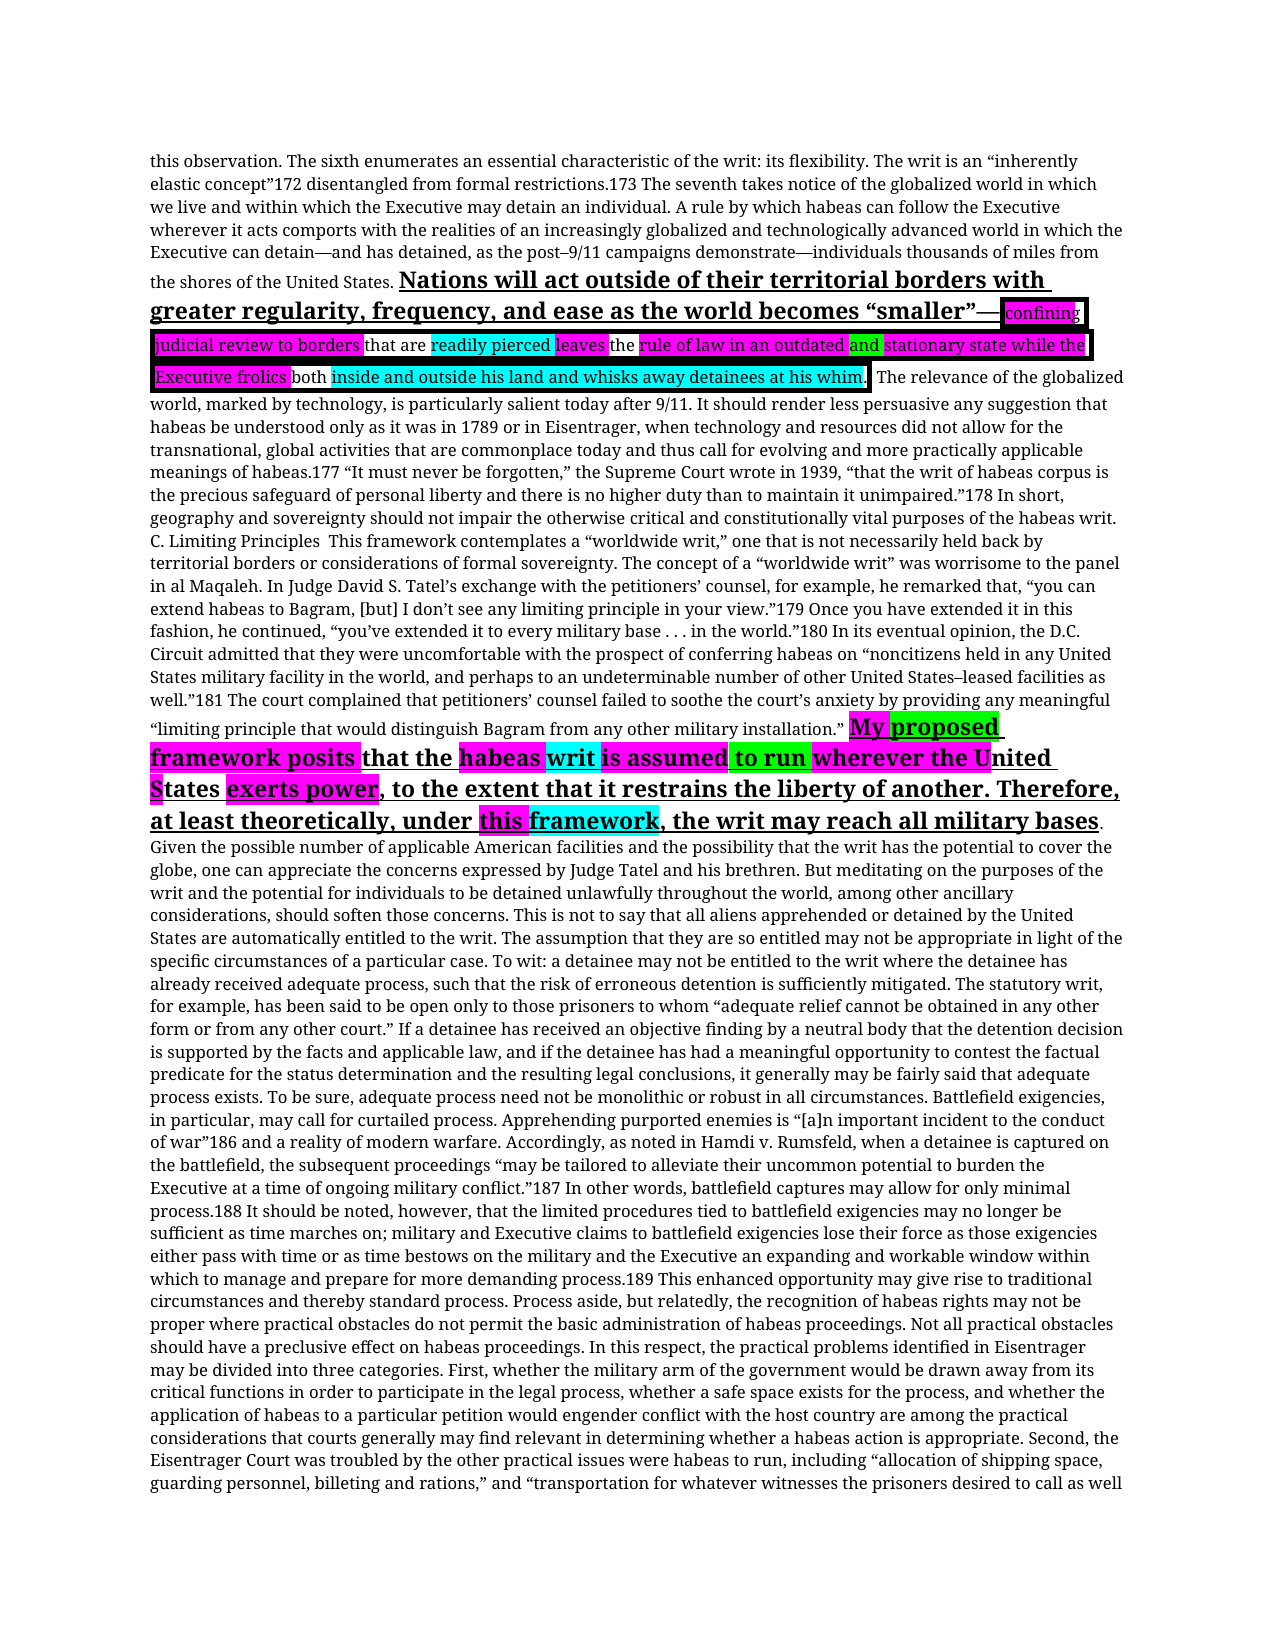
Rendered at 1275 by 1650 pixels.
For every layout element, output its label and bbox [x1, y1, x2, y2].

text [150, 150, 1125, 1494]
